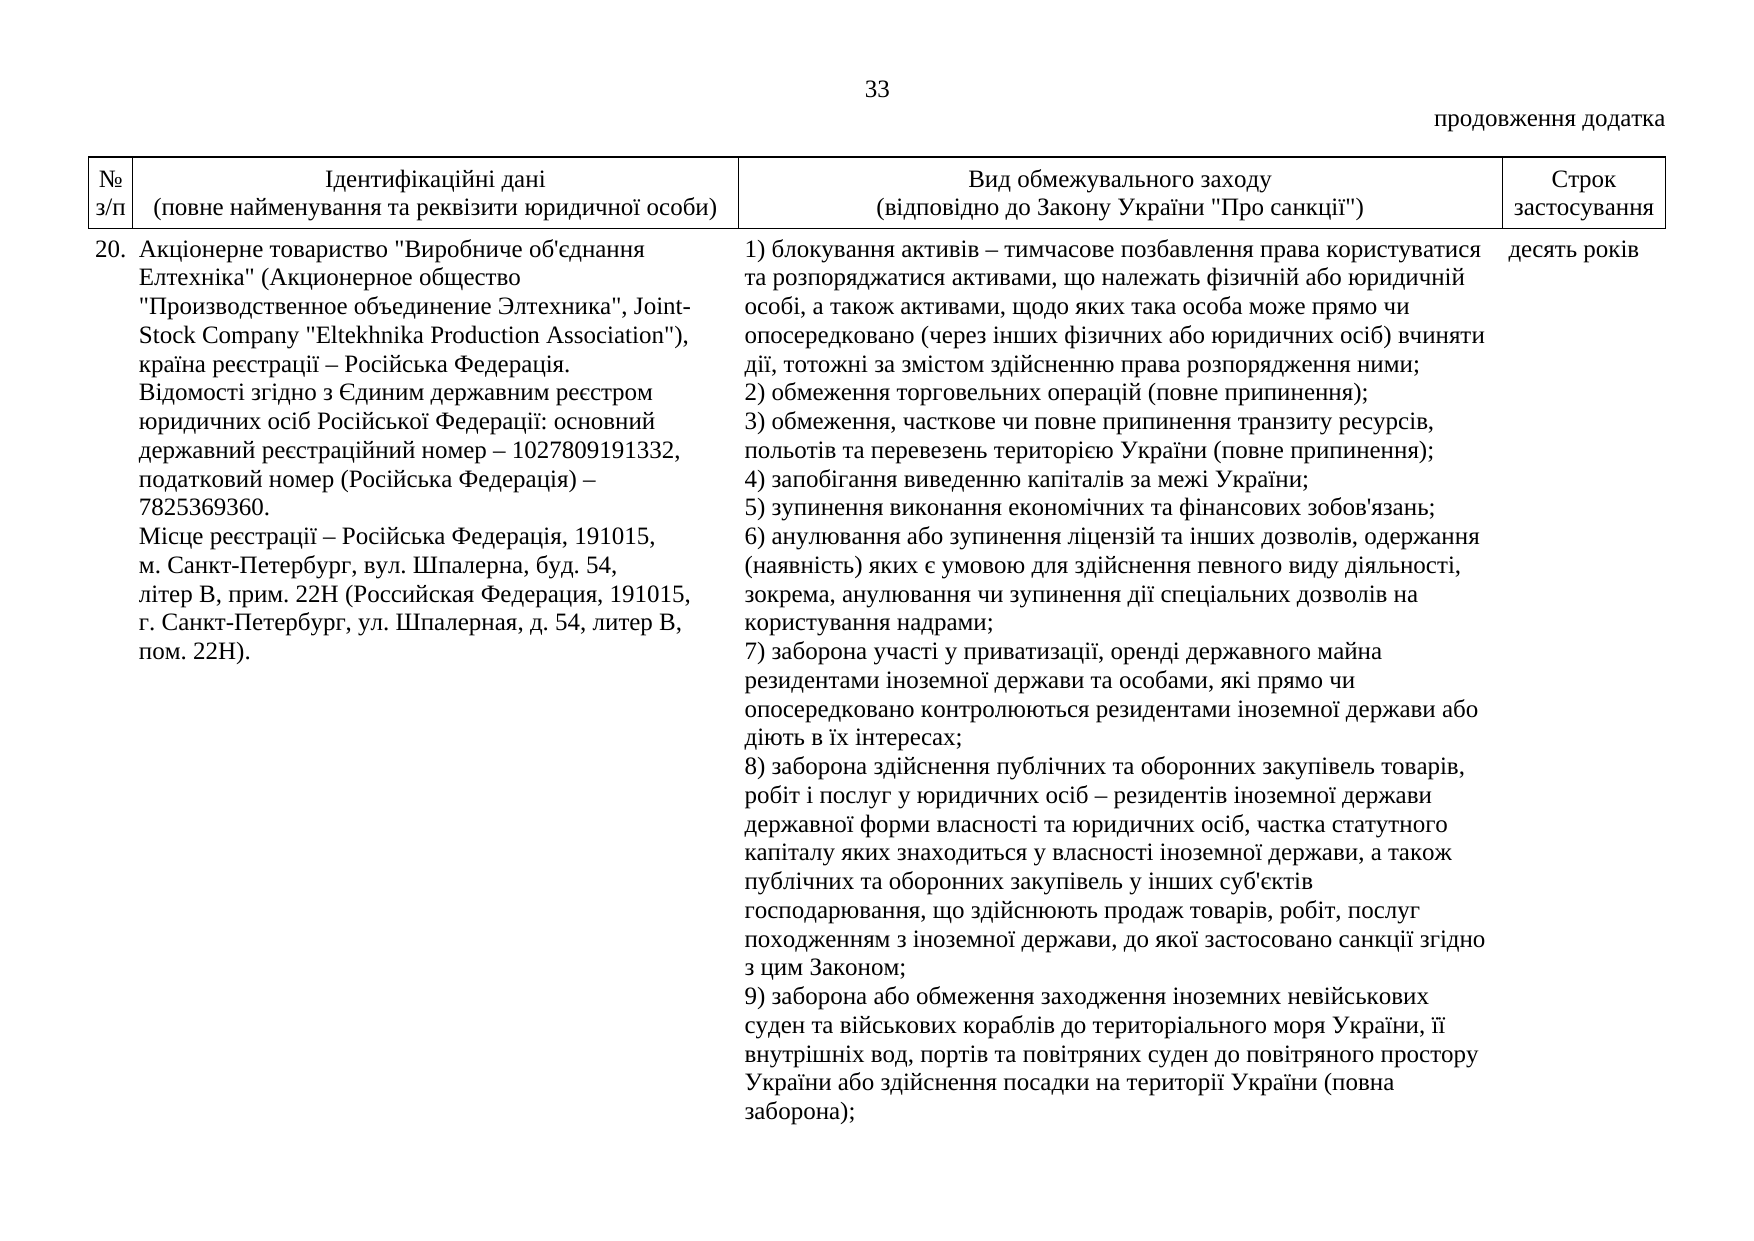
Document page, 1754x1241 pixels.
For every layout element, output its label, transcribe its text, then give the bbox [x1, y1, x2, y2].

table_header Ідентифікаційні дані (повне найменування та реквізити юридичної особи) [133, 158, 738, 227]
table_cell 20. [89, 229, 132, 1131]
table_cell десять років [1502, 229, 1665, 1131]
table_header № з/п [89, 158, 132, 227]
table_header Строк застосування [1503, 158, 1665, 227]
table_header Вид обмежувального заходу (відповідно до Закону України "Про санкції") [739, 158, 1502, 227]
